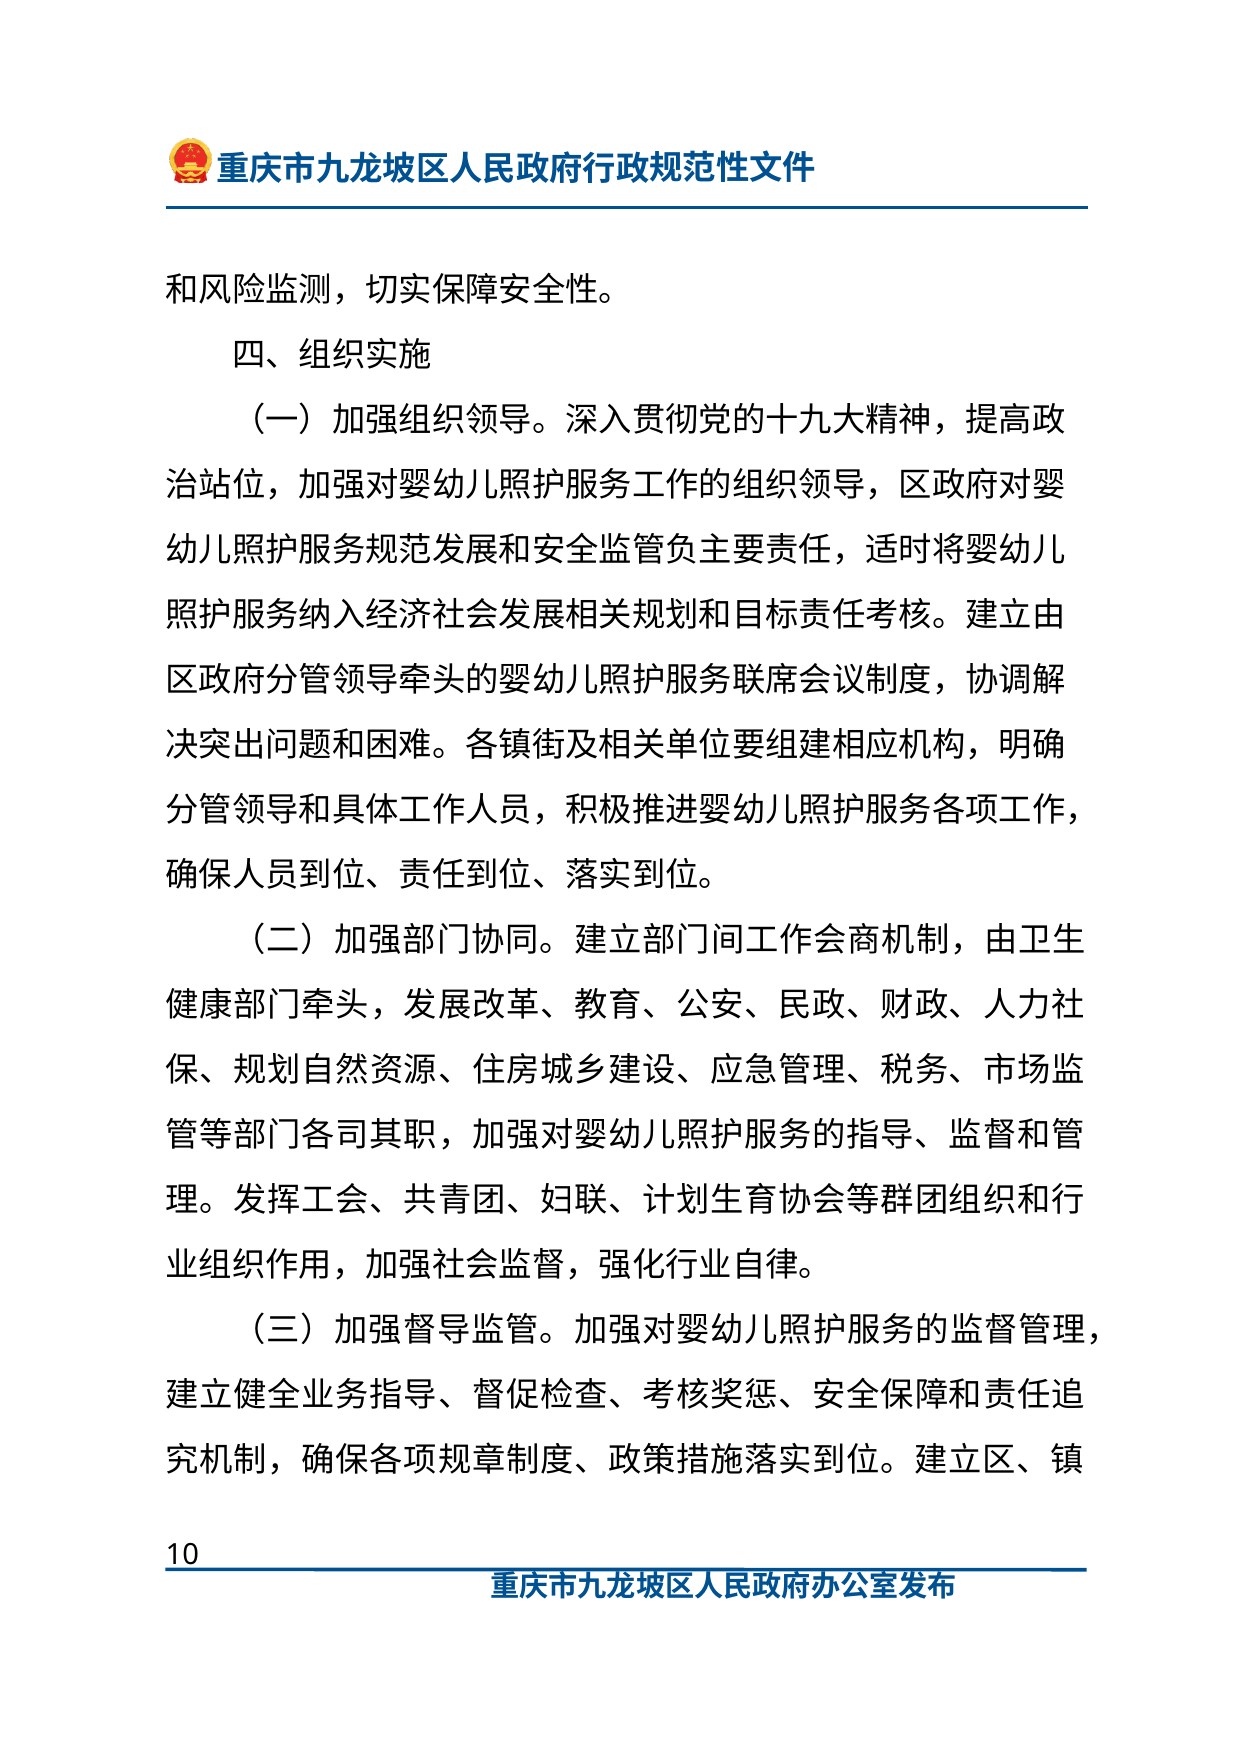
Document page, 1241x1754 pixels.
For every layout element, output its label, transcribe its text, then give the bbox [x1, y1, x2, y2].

text （二）加强部门协同。建立部门间工作会商机制，由卫生健康部门牵头，发展改革、教育、公安、民政、财政、人力社保、规划自然资源、住房城乡建设、应急管理、税务、市场监管等部门各司其职，加强对婴幼儿照护服务的指导、监督和管理。发挥工会、共青团、妇联、计划生育协会等群团组织和行业组织作用，加强社会监督，强化行业自律。 [165, 905, 1087, 1295]
text 20.加强社会支持。加快推进公共场所无障碍设施和母婴设施的建设和改造，积极宣传婴幼儿照护服务相关政策和服务典型，营造良好的社会环境。企业利用新技术、新工艺、新材料和新装备开发与婴幼儿照护相关产品必须经过严格的安全评估和风险监测，切实保障安全性。 [165, 255, 1087, 320]
picture [165, 136, 216, 187]
text 四、组织实施 [165, 320, 1087, 385]
text （一）加强组织领导。深入贯彻党的十九大精神，提高政治站位，加强对婴幼儿照护服务工作的组织领导，区政府对婴幼儿照护服务规范发展和安全监管负主要责任，适时将婴幼儿照护服务纳入经济社会发展相关规划和目标责任考核。建立由区政府分管领导牵头的婴幼儿照护服务联席会议制度，协调解决突出问题和困难。各镇街及相关单位要组建相应机构，明确分管领导和具体工作人员，积极推进婴幼儿照护服务各项工作，确保人员到位、责任到位、落实到位。 [165, 385, 1087, 905]
text （三）加强督导监管。加强对婴幼儿照护服务的监督管理，建立健全业务指导、督促检查、考核奖惩、安全保障和责任追究机制，确保各项规章制度、政策措施落实到位。建立区、镇街两级联动的综合监管机制，加强事中事后监管，加大违法违规行为查处力度。 [165, 1295, 1087, 1490]
